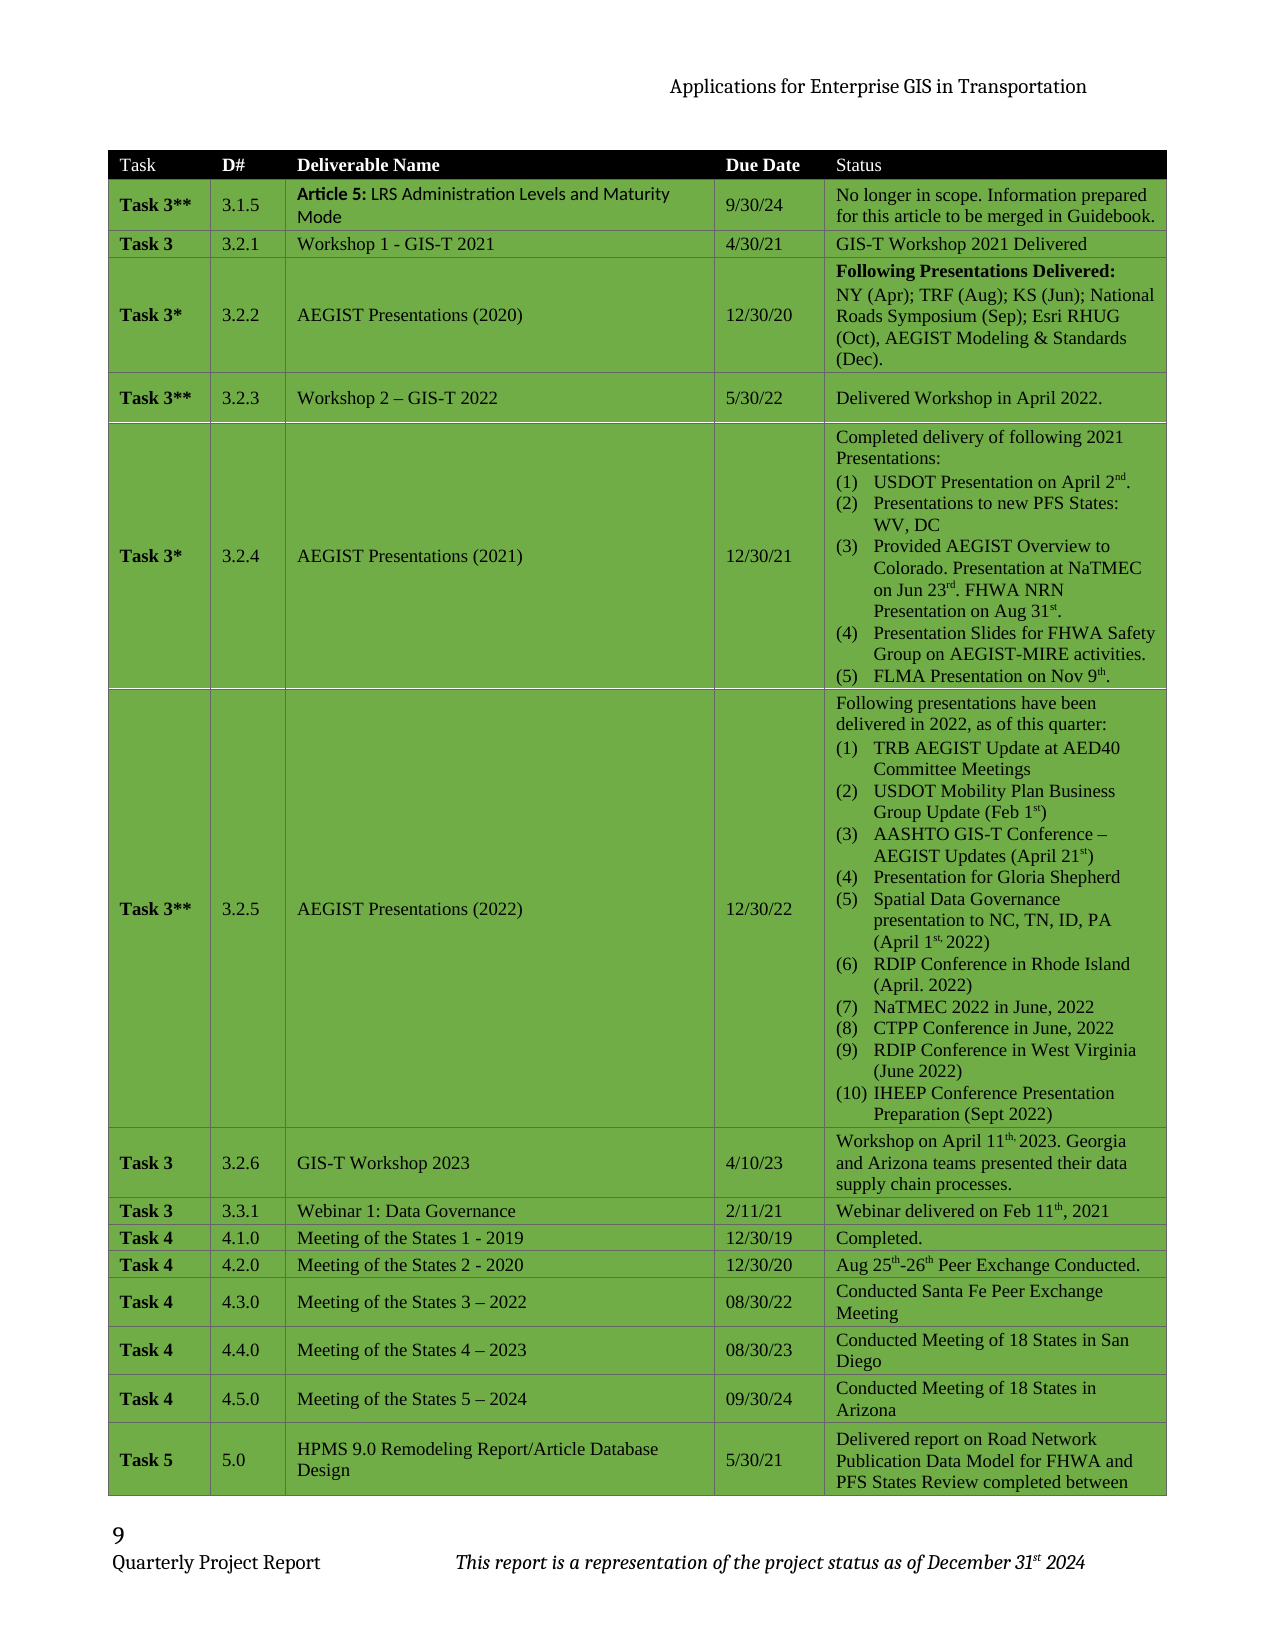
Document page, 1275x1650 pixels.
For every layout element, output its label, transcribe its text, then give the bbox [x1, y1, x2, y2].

table_cell 12/30/20 [715, 258, 824, 372]
table_cell Meeting of the States 4 – 2023 [286, 1327, 714, 1374]
table_cell 9/30/24 [715, 180, 824, 230]
table_cell Task 5 [109, 1423, 210, 1495]
table_cell Meeting of the States 1 - 2019 [286, 1225, 714, 1250]
table_header Task [109, 151, 210, 179]
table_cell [825, 1423, 1166, 1495]
table_cell Task 4 [109, 1375, 210, 1422]
table_header D# [211, 151, 285, 179]
table_cell Webinar 1: Data Governance [286, 1198, 714, 1224]
table_cell 5/30/21 [715, 1423, 824, 1495]
table_cell Task 3 [109, 1128, 210, 1197]
table_cell Task 3 [109, 231, 210, 257]
table_cell Workshop on April 11th, 2023. Georgia and Arizona teams presented their data supply chain processes. [825, 1128, 1166, 1197]
table_cell 4.1.0 [211, 1225, 285, 1250]
table_cell 5.0 [211, 1423, 285, 1495]
table_cell 3.2.2 [211, 258, 285, 372]
table_cell 08/30/22 [715, 1278, 824, 1326]
table_cell Workshop 2 – GIS-T 2022 [286, 373, 714, 422]
table_cell 12/30/22 [715, 690, 824, 1127]
table_cell 3.2.6 [211, 1128, 285, 1197]
table_cell Task 3* [109, 424, 210, 688]
table_cell 5/30/22 [715, 373, 824, 422]
table_cell 3.1.5 [211, 180, 285, 230]
table_cell 09/30/24 [715, 1375, 824, 1422]
table_cell Task 3** [109, 690, 210, 1127]
table_cell 12/30/20 [715, 1251, 824, 1277]
table_cell Aug 25th-26th Peer Exchange Conducted. [825, 1251, 1166, 1277]
table_cell Task 4 [109, 1225, 210, 1250]
table_cell Delivered Workshop in April 2022. [825, 373, 1166, 422]
table_cell Article 5: LRS Administration Levels and Maturity Mode [286, 180, 714, 230]
table_cell 08/30/23 [715, 1327, 824, 1374]
table_cell Task 3 [109, 1198, 210, 1224]
table_cell Following Presentations Delivered: NY (Apr); TRF (Aug); KS (Jun); National Roads Symposium (Sep); Esri RHUG (Oct), AEGIST Modeling & Standards (Dec). [825, 258, 1166, 372]
table_cell Workshop 1 - GIS-T 2021 [286, 231, 714, 257]
table_cell Webinar delivered on Feb 11th, 2021 [825, 1198, 1166, 1224]
table_header Due Date [715, 151, 824, 179]
table_cell 3.2.1 [211, 231, 285, 257]
table_cell 3.2.4 [211, 424, 285, 688]
table_cell Conducted Santa Fe Peer Exchange Meeting [825, 1278, 1166, 1326]
table_cell Task 3* [109, 258, 210, 372]
table_cell Meeting of the States 2 - 2020 [286, 1251, 714, 1277]
table_cell Task 4 [109, 1251, 210, 1277]
table_cell AEGIST Presentations (2020) [286, 258, 714, 372]
table_cell Completed. [825, 1225, 1166, 1250]
table_cell 3.2.3 [211, 373, 285, 422]
table_cell Task 3** [109, 373, 210, 422]
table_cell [825, 180, 1166, 230]
table_cell Following presentations have been delivered in 2022, as of this quarter: TRB AEGIST Update at AED40 Committee Meetings USDOT Mobility Plan Business Group Update (Feb 1st) AASHTO GIS-T Conference – AEGIST Updates (April 21st) Presentation for Gloria Shepherd Spatial Data Governance presentation to NC, TN, ID, PA (April 1st, 2022) RDIP Conference in Rhode Island (April. 2022) NaTMEC 2022 in June, 2022 CTPP Conference in June, 2022 RDIP Conference in West Virginia (June 2022) IHEEP Conference Presentation Preparation (Sept 2022) [825, 690, 1166, 1127]
table_cell AEGIST Presentations (2022) [286, 690, 714, 1127]
table_cell Task 3** [109, 180, 210, 230]
table_cell Task 4 [109, 1278, 210, 1326]
table_cell 4.2.0 [211, 1251, 285, 1277]
table_cell Conducted Meeting of 18 States in Arizona [825, 1375, 1166, 1422]
table_header Status [825, 151, 1166, 179]
table_cell 4.4.0 [211, 1327, 285, 1374]
table_cell 4/10/23 [715, 1128, 824, 1197]
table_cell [286, 1423, 714, 1495]
table_cell GIS-T Workshop 2021 Delivered [825, 231, 1166, 257]
table_cell Conducted Meeting of 18 States in San Diego [825, 1327, 1166, 1374]
table_cell AEGIST Presentations (2021) [286, 424, 714, 688]
table_cell Meeting of the States 3 – 2022 [286, 1278, 714, 1326]
table_header Deliverable Name [286, 151, 714, 179]
table_cell 4.3.0 [211, 1278, 285, 1326]
table_cell Meeting of the States 5 – 2024 [286, 1375, 714, 1422]
table_cell 3.2.5 [211, 690, 285, 1127]
table_cell GIS-T Workshop 2023 [286, 1128, 714, 1197]
table_cell Task 4 [109, 1327, 210, 1374]
table_cell 2/11/21 [715, 1198, 824, 1224]
table_cell 4/30/21 [715, 231, 824, 257]
table_cell 12/30/21 [715, 424, 824, 688]
table_cell 3.3.1 [211, 1198, 285, 1224]
table_cell 4.5.0 [211, 1375, 285, 1422]
table_cell 12/30/19 [715, 1225, 824, 1250]
table_cell Completed delivery of following 2021 Presentations: USDOT Presentation on April 2nd. Presentations to new PFS States: WV, DC Provided AEGIST Overview to Colorado. Presentation at NaTMEC on Jun 23rd. FHWA NRN Presentation on Aug 31st. Presentation Slides for FHWA Safety Group on AEGIST-MIRE activities. FLMA Presentation on Nov 9th. [825, 424, 1166, 688]
